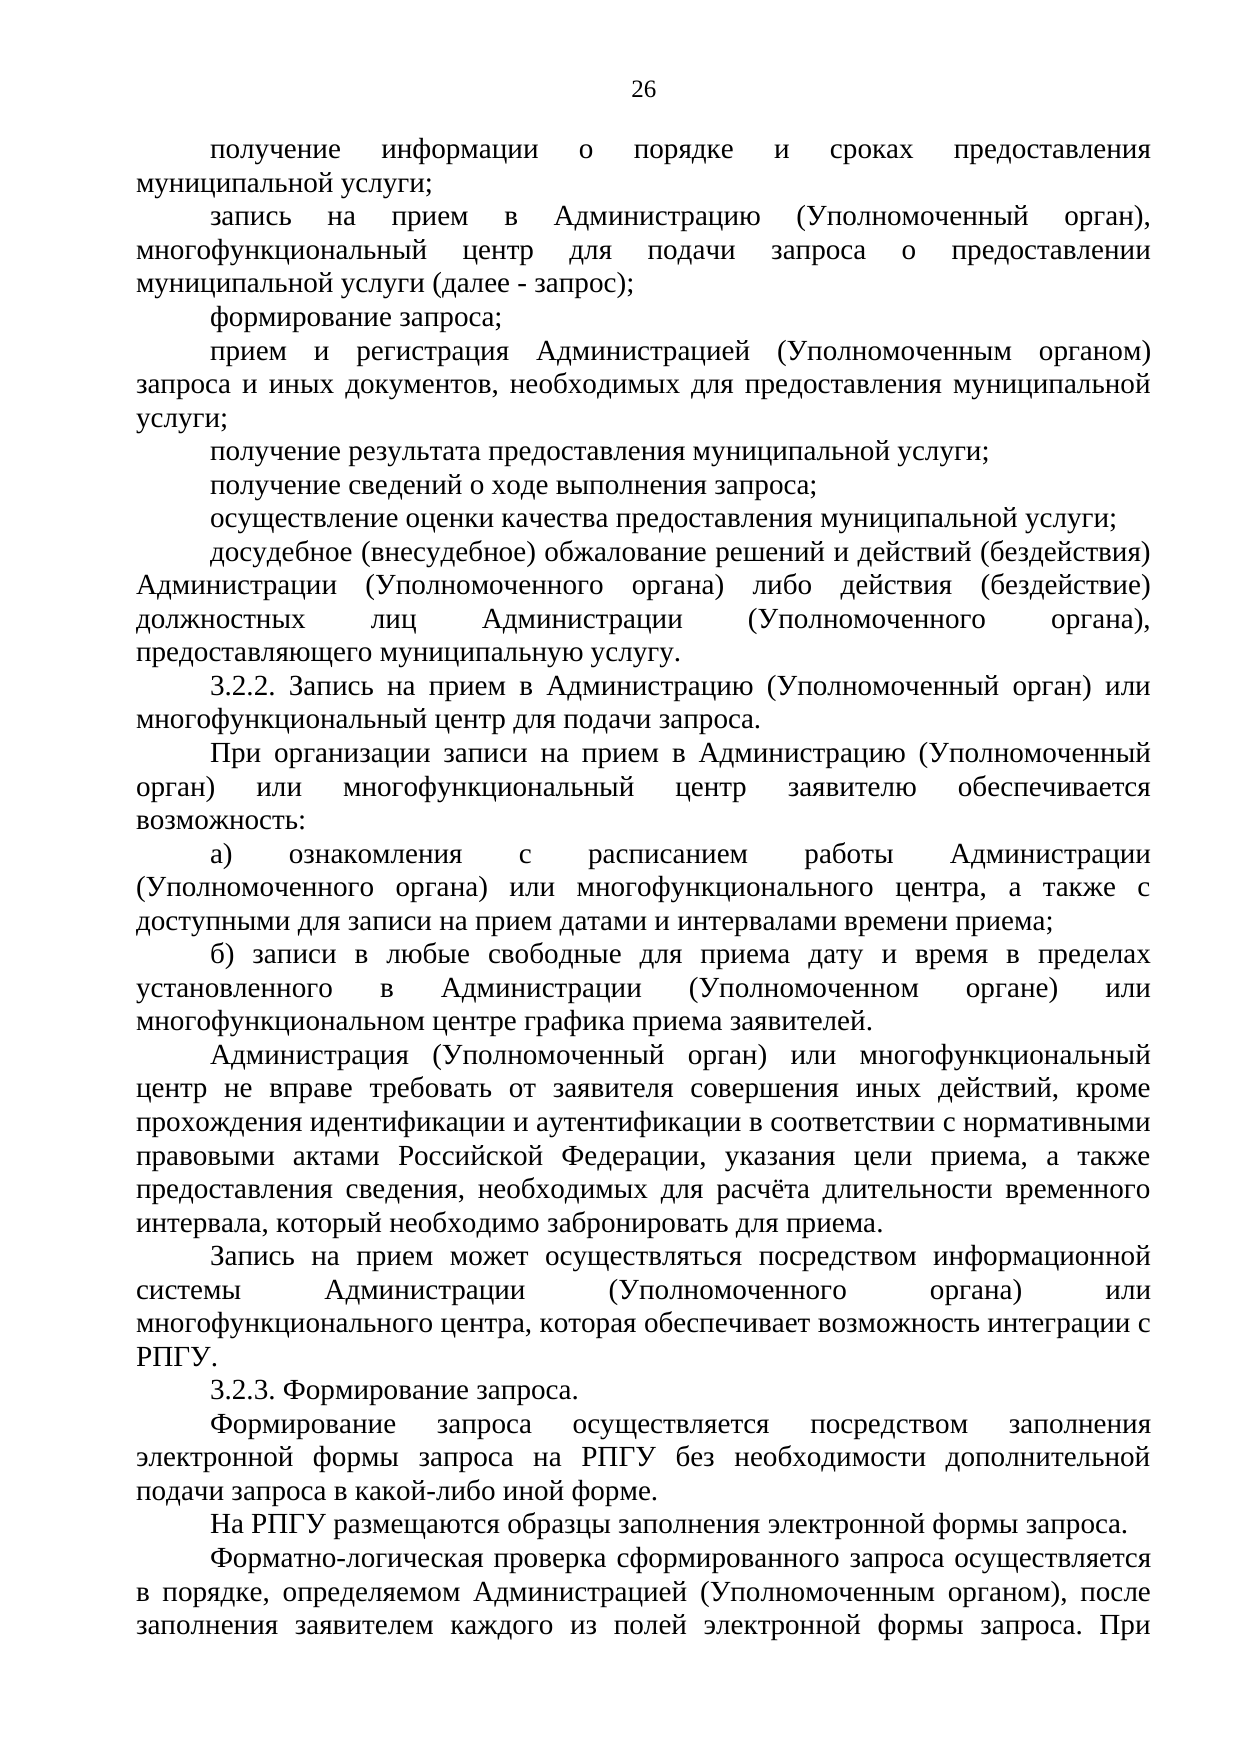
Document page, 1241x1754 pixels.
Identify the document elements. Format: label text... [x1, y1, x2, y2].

text Администрация (Уполномоченный орган) или многофункциональный центр не вправе требовать от заявителя совершения иных действий, кроме прохождения идентификации и аутентификации в соответствии с нормативными правовыми актами Российской Федерации, указания цели приема, а также предоставления сведения, необходимых для расчёта длительности временного интервала, который необходимо забронировать для приема. [136, 1037, 1152, 1238]
text 3.2.2. Запись на прием в Администрацию (Уполномоченный орган) или многофункциональный центр для подачи запроса. [136, 668, 1152, 735]
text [136, 1540, 1152, 1641]
text досудебное (внесудебное) обжалование решений и действий (бездействия) Администрации (Уполномоченного органа) либо действия (бездействие) должностных лиц Администрации (Уполномоченного органа), предоставляющего муниципальную услугу. [136, 534, 1152, 668]
text осуществление оценки качества предоставления муниципальной услуги; [136, 500, 1152, 534]
text формирование запроса; [136, 299, 1152, 333]
text а) ознакомления с расписанием работы Администрации (Уполномоченного органа) или многофункционального центра, а также с доступными для записи на прием датами и интервалами времени приема; [136, 836, 1152, 936]
text Запись на прием может осуществляться посредством информационной системы Администрации (Уполномоченного органа) или многофункционального центра, которая обеспечивает возможность интеграции с РПГУ. [136, 1238, 1152, 1372]
text Формирование запроса осуществляется посредством заполнения электронной формы запроса на РПГУ без необходимости дополнительной подачи запроса в какой-либо иной форме. [136, 1406, 1152, 1507]
text На РПГУ размещаются образцы заполнения электронной формы запроса. [136, 1507, 1152, 1540]
text б) записи в любые свободные для приема дату и время в пределах установленного в Администрации (Уполномоченном органе) или многофункциональном центре графика приема заявителей. [136, 936, 1152, 1037]
text При организации записи на прием в Администрацию (Уполномоченный орган) или многофункциональный центр заявителю обеспечивается возможность: [136, 735, 1152, 836]
text прием и регистрация Администрацией (Уполномоченным органом) запроса и иных документов, необходимых для предоставления муниципальной услуги; [136, 333, 1152, 433]
text получение результата предоставления муниципальной услуги; [136, 433, 1152, 467]
text запись на прием в Администрацию (Уполномоченный орган), многофункциональный центр для подачи запроса о предоставлении муниципальной услуги (далее - запрос); [136, 198, 1152, 299]
text 3.2.3. Формирование запроса. [136, 1372, 1152, 1406]
text получение информации о порядке и сроках предоставления муниципальной услуги; [136, 131, 1152, 198]
text получение сведений о ходе выполнения запроса; [136, 467, 1152, 500]
